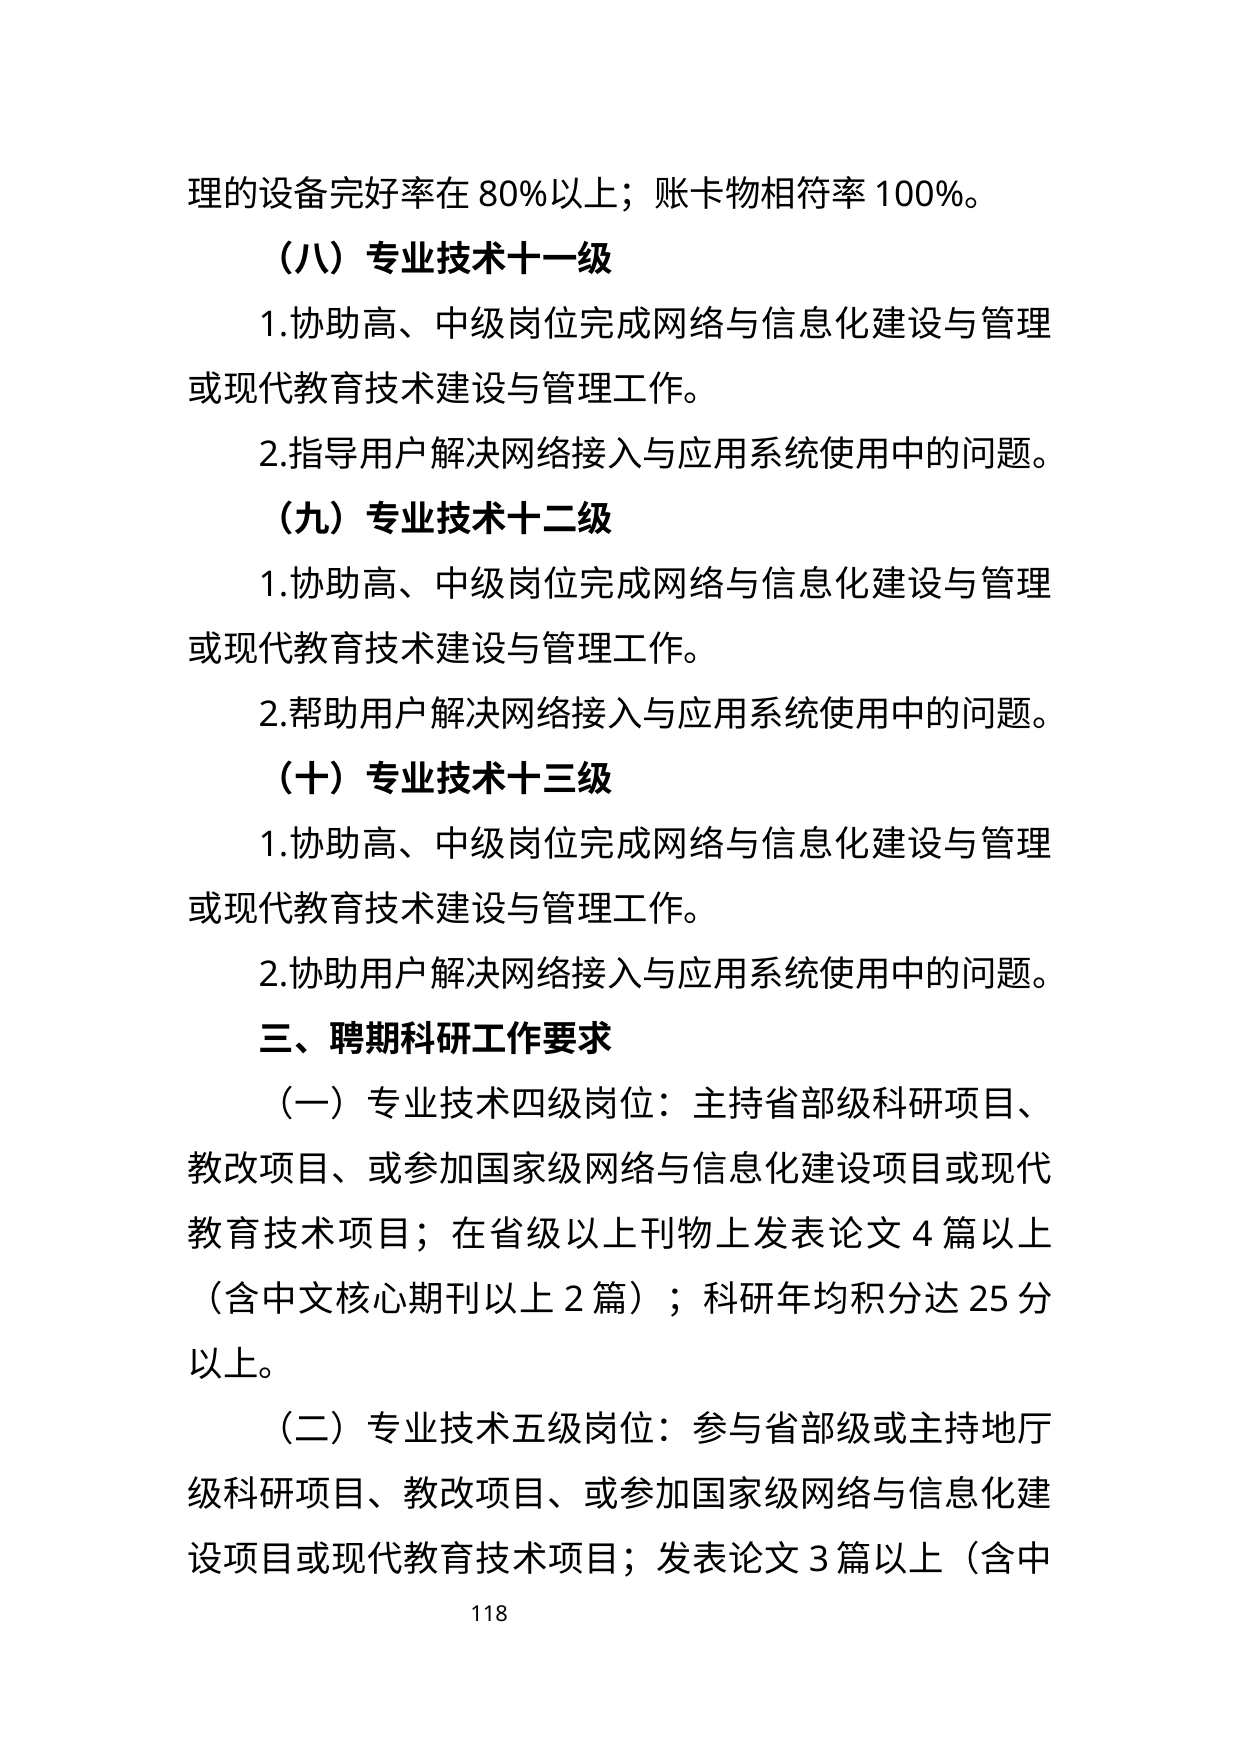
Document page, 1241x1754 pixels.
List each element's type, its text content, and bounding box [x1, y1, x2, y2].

text （一）专业技术四级岗位：主持省部级科研项目、教改项目、或参加国家级网络与信息化建设项目或现代教育技术项目；在省级以上刊物上发表论文4篇以上（含中文核心期刊以上2篇）；科研年均积分达25分以上。 [187, 1069, 1053, 1394]
text 1.协助高、中级岗位完成网络与信息化建设与管理或现代教育技术建设与管理工作。 [187, 549, 1053, 679]
text 2.协助用户解决网络接入与应用系统使用中的问题。 [187, 939, 1053, 1004]
text 1.协助高、中级岗位完成网络与信息化建设与管理或现代教育技术建设与管理工作。 [187, 289, 1053, 419]
text （八）专业技术十一级 [187, 224, 1053, 289]
text 1.协助高、中级岗位完成网络与信息化建设与管理或现代教育技术建设与管理工作。 [187, 809, 1053, 939]
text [187, 1394, 1053, 1589]
text 2.指导用户解决网络接入与应用系统使用中的问题。 [187, 419, 1053, 484]
text （十）专业技术十三级 [187, 744, 1053, 809]
text 2.帮助用户解决网络接入与应用系统使用中的问题。 [187, 679, 1053, 744]
text 三、聘期科研工作要求 [187, 1004, 1053, 1069]
text （九）专业技术十二级 [187, 484, 1053, 549]
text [187, 159, 1053, 224]
